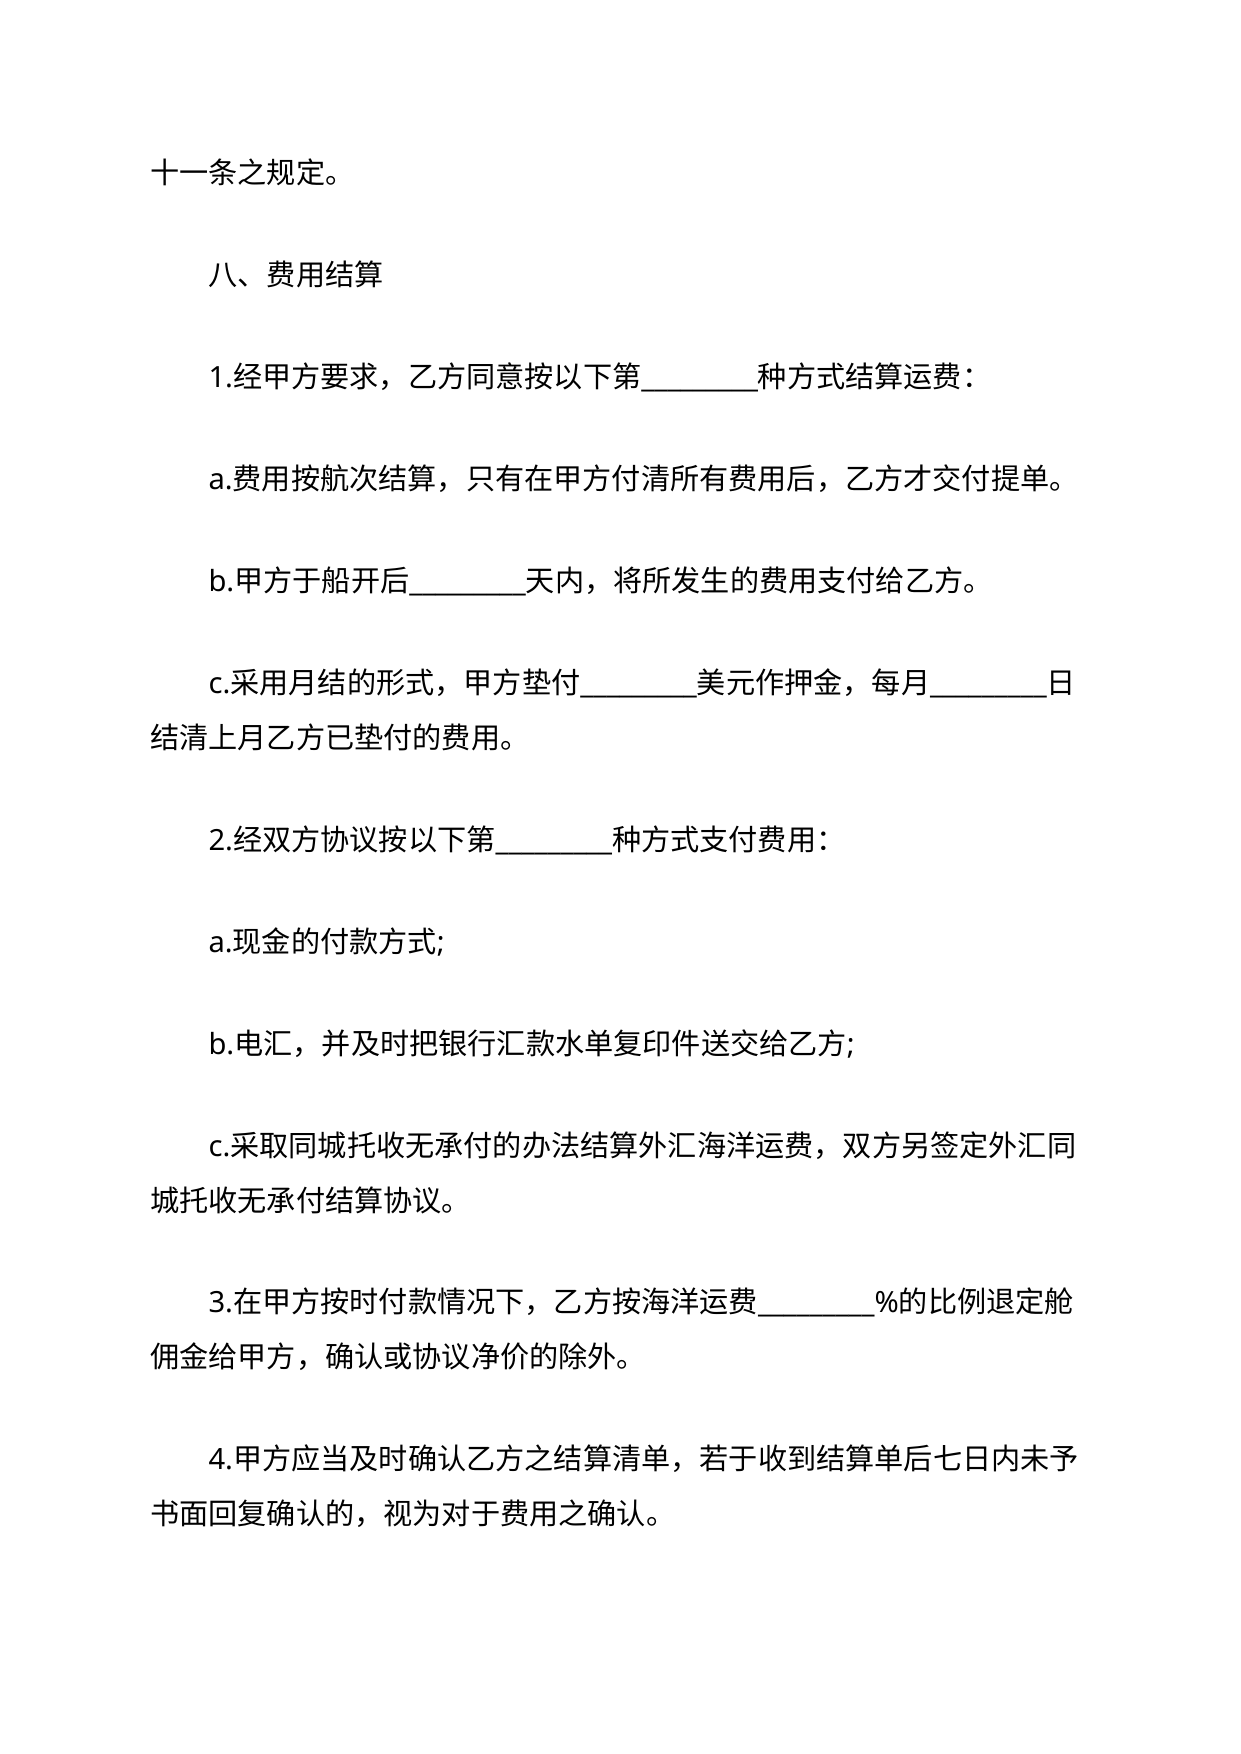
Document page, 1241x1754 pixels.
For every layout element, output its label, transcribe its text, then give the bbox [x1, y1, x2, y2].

text a.现金的付款方式; [150, 918, 1090, 961]
text 4.甲方应当及时确认乙方之结算清单，若于收到结算单后七日内未予书面回复确认的，视为对于费用之确认。 [150, 1436, 1090, 1533]
text c.采用月结的形式，甲方垫付_________美元作押金，每月_________日结清上月乙方已垫付的费用。 [150, 659, 1090, 757]
text 3.在甲方按时付款情况下，乙方按海洋运费_________%的比例退定舱佣金给甲方，确认或协议净价的除外。 [150, 1279, 1090, 1376]
text b.电汇，并及时把银行汇款水单复印件送交给乙方; [150, 1020, 1090, 1063]
text 八、费用结算 [150, 252, 1090, 294]
text b.甲方于船开后_________天内，将所发生的费用支付给乙方。 [150, 557, 1090, 600]
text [150, 150, 1090, 192]
text c.采取同城托收无承付的办法结算外汇海洋运费，双方另签定外汇同城托收无承付结算协议。 [150, 1122, 1090, 1219]
text 1.经甲方要求，乙方同意按以下第_________种方式结算运费： [150, 353, 1090, 396]
text 2.经双方协议按以下第_________种方式支付费用： [150, 816, 1090, 859]
text a.费用按航次结算，只有在甲方付清所有费用后，乙方才交付提单。 [150, 456, 1090, 498]
